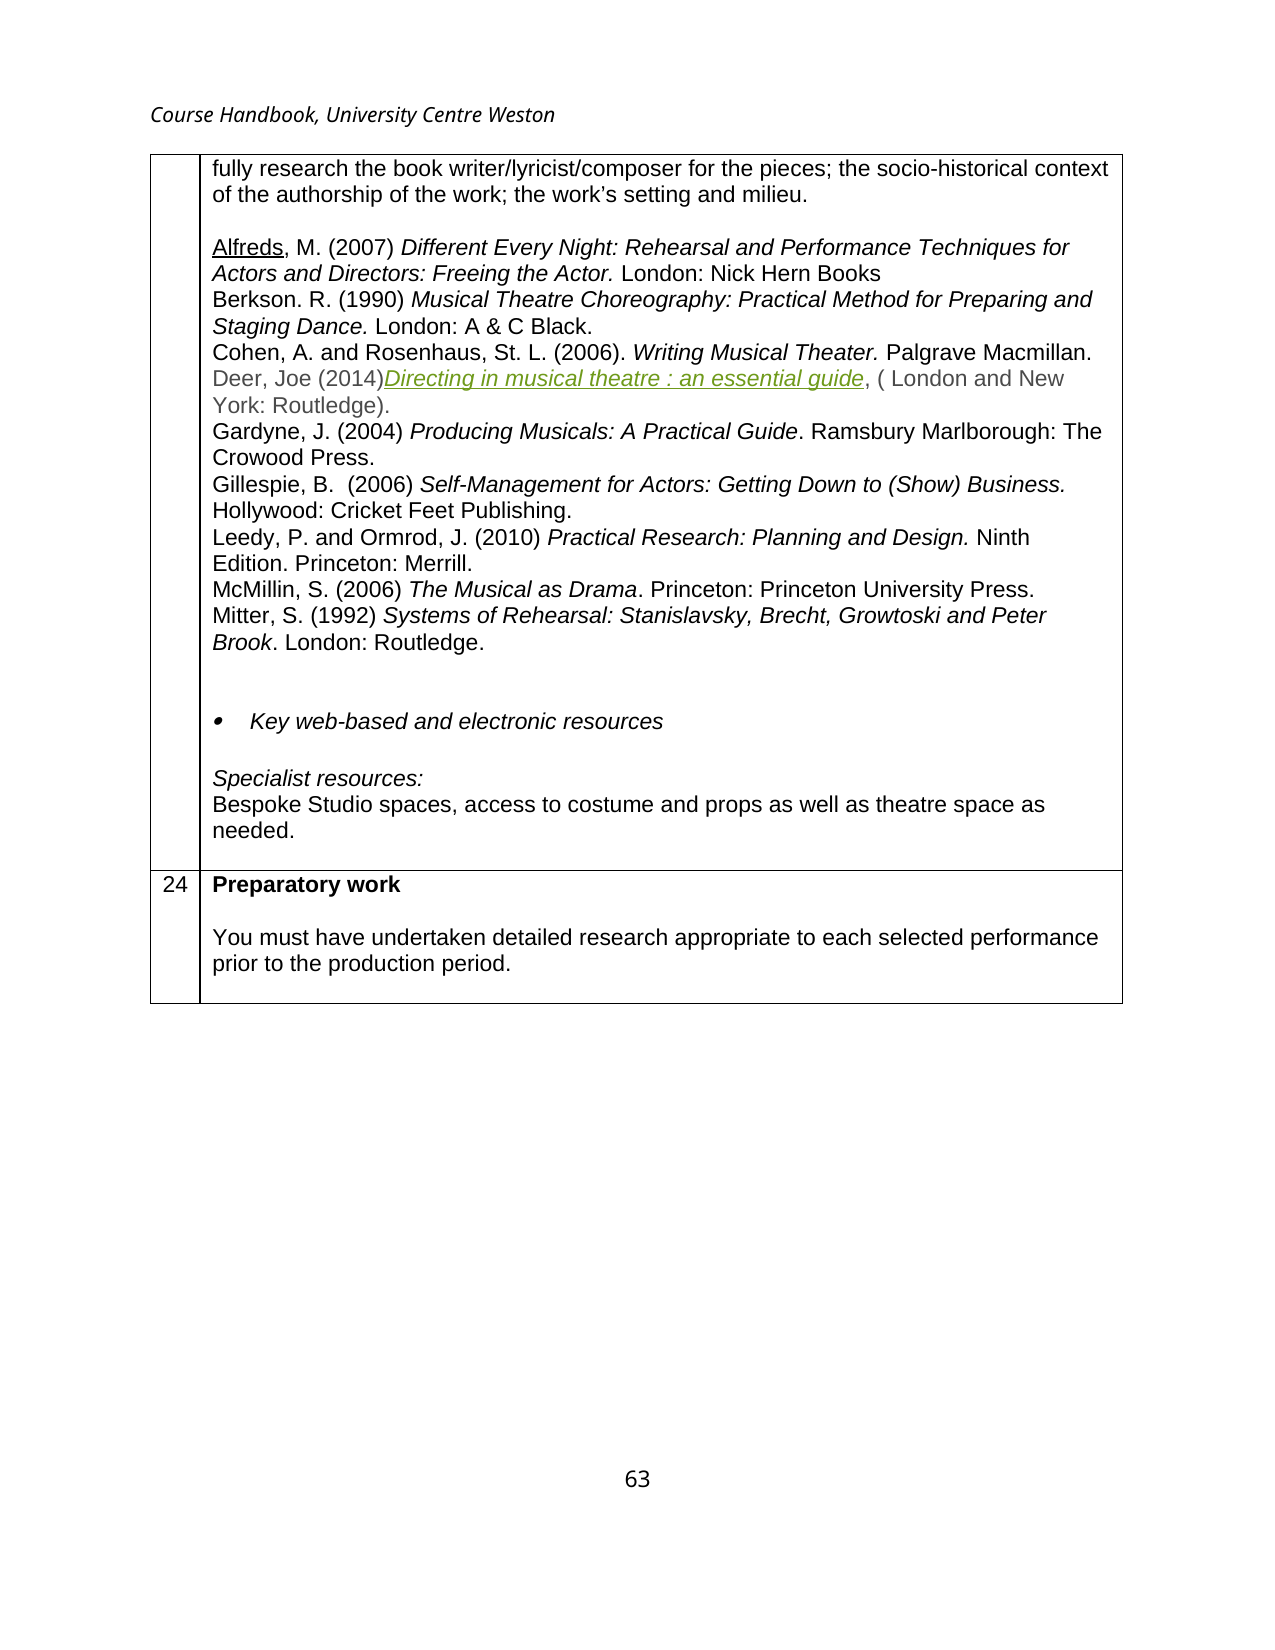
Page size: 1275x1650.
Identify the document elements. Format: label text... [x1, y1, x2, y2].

table_cell 23 [151, 155, 199, 870]
table_cell 24 [151, 871, 199, 1003]
table_cell Preparatory work You must have undertaken detailed research appropriate to each selected performance prior to the production period. [201, 871, 1122, 1003]
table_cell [201, 155, 1122, 870]
